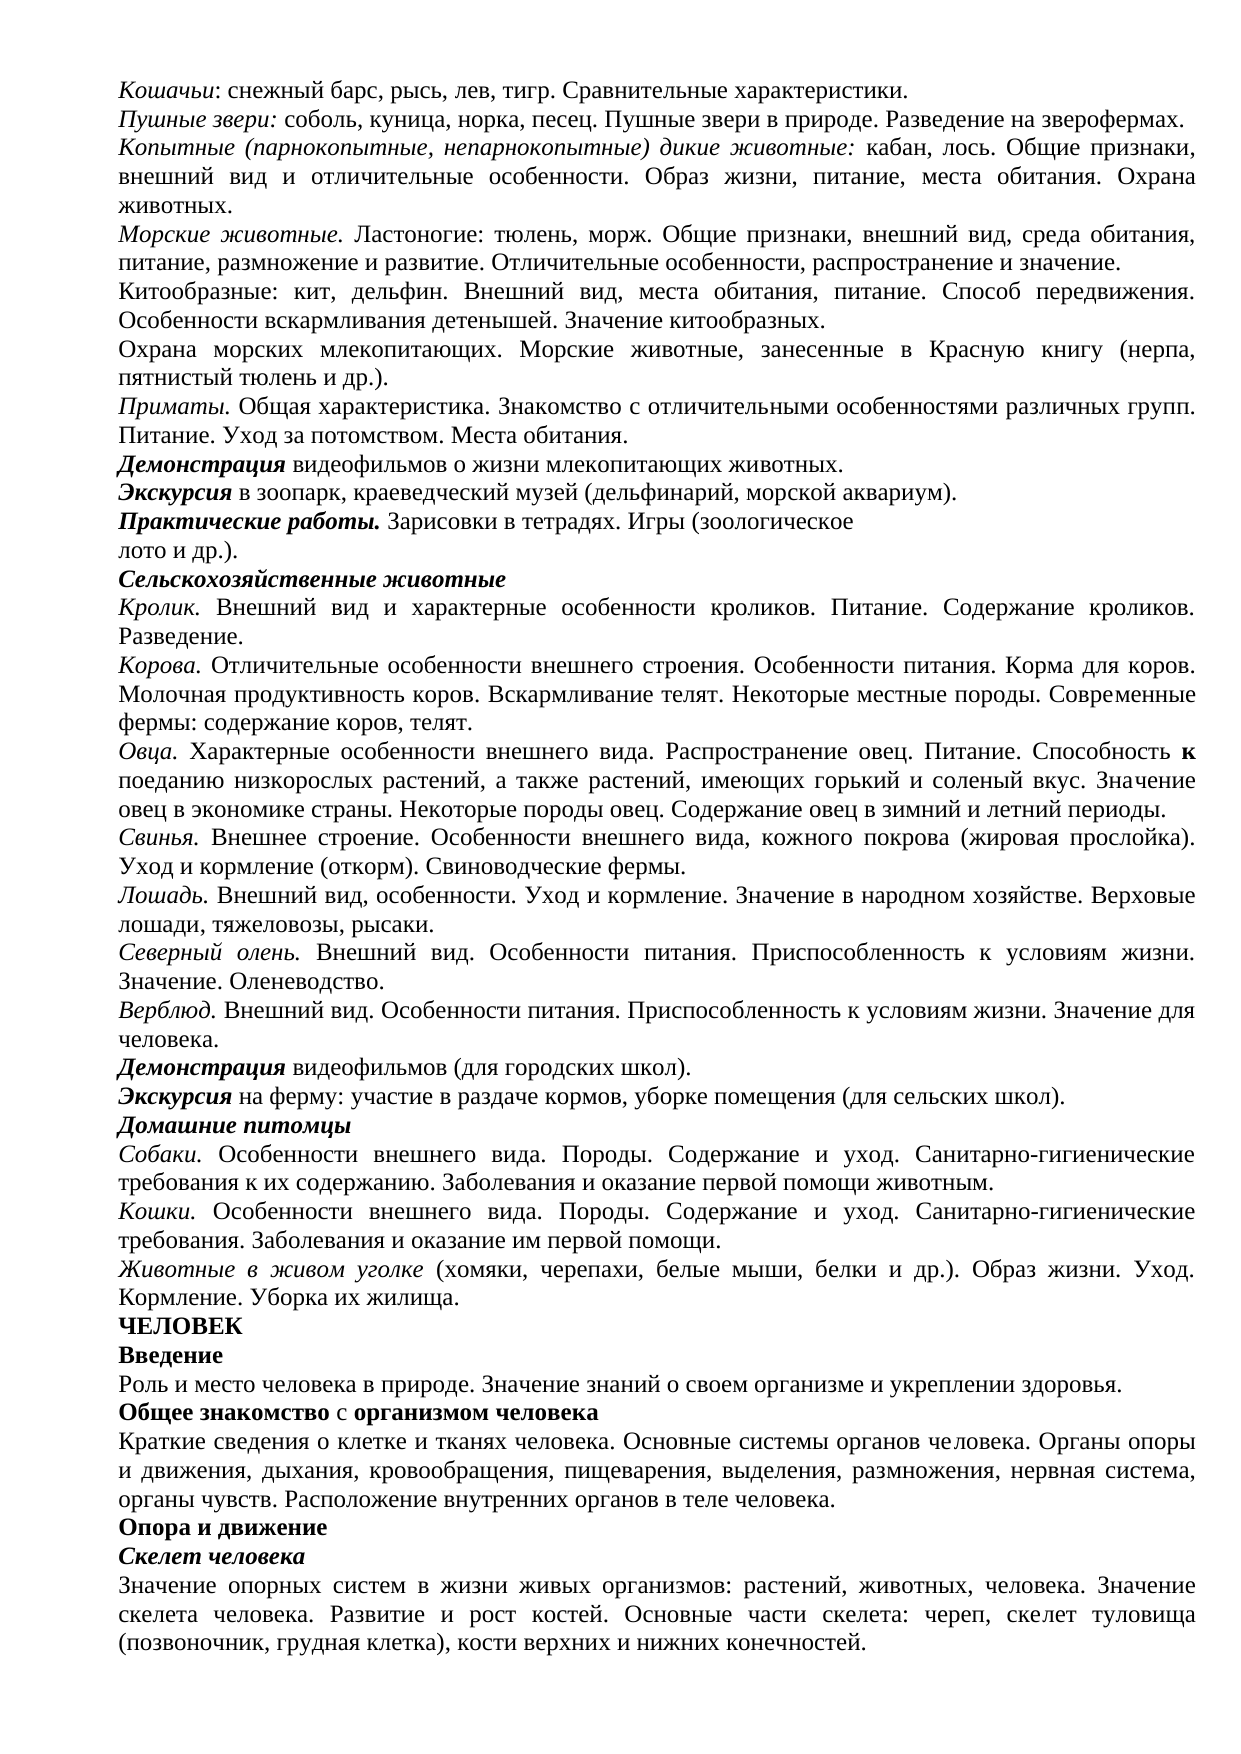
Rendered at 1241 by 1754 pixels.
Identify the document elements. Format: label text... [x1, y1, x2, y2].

text Кошачьи: снежный барс, рысь, лев, тигр. Сравнительные характеристики. [118, 75, 1196, 104]
text Северный олень. Внешний вид. Особенности питания. Приспособленность к условиям жизни. Значение. Оленеводство. [118, 937, 1196, 995]
text Морские животные. Ластоногие: тюлень, морж. Общие признаки, внешний вид, среда обитания, питание, размножение и развитие. Отличительные особенности, распространение и значение. [118, 219, 1196, 276]
text Верблюд. Внешний вид. Особенности питания. Приспособленность к условиям жизни. Значение для человека. [118, 995, 1196, 1052]
text Демонстрация видеофильмов (для городских школ). [118, 1052, 1196, 1081]
text Экскурсия в зоопарк, краеведческий музей (дельфинарий, морской аквариум). [118, 477, 1196, 506]
text Корова. Отличительные особенности внешнего строения. Особенности питания. Корма для коров. Молочная продуктивность коров. Вскармливание телят. Некоторые местные породы. Современные фермы: содержание коров, телят. [118, 650, 1196, 736]
text Копытные (парнокопытные, непарнокопытные) дикие животные: кабан, лось. Общие признаки, внешний вид и отличительные особенности. Образ жизни, питание, места обитания. Охрана животных. [118, 132, 1196, 219]
text Животные в живом уголке (хомяки, черепахи, белые мыши, белки и др.). Образ жизни. Уход. Кормление. Уборка их жилища. [118, 1254, 1196, 1311]
text Экскурсия на ферму: участие в раздаче кормов, уборке помещения (для сельских школ). [118, 1081, 1196, 1110]
text Кролик. Внешний вид и характерные особенности кроликов. Питание. Содержание кроликов. Разведение. [118, 592, 1196, 650]
text Собаки. Особенности внешнего вида. Породы. Содержание и уход. Санитарно-гигиенические требования к их содержанию. Заболевания и оказание первой помощи животным. [118, 1139, 1196, 1196]
text Охрана морских млекопитающих. Морские животные, занесенные в Красную книгу (нерпа, пятнистый тюлень и др.). [118, 334, 1196, 391]
text лото и др.). [118, 535, 1196, 564]
text Краткие сведения о клетке и тканях человека. Основные системы органов человека. Органы опоры и движения, дыхания, кровообращения, пищеварения, выделения, размножения, нервная система, органы чувств. Расположение внутренних органов в теле человека. [118, 1426, 1196, 1512]
text ЧЕЛОВЕК [118, 1311, 1196, 1340]
text Китообразные: кит, дельфин. Внешний вид, места обитания, питание. Способ передвижения. Особенности вскармливания детенышей. Значение китообразных. [118, 276, 1196, 334]
text Скелет человека [118, 1541, 1196, 1570]
text Значение опорных систем в жизни живых организмов: растений, животных, человека. Значение скелета человека. Развитие и рост костей. Основные части скелета: череп, скелет туловища (позвоночник, грудная клетка), кости верхних и нижних конечностей. [118, 1570, 1196, 1656]
text Овца. Характерные особенности внешнего вида. Распространение овец. Питание. Способность к поеданию низкорослых растений, а также растений, имеющих горький и соленый вкус. Значение овец в экономике страны. Некоторые породы овец. Содержание овец в зимний и летний периоды. [118, 736, 1196, 822]
text Демонстрация видеофильмов о жизни млекопитающих животных. [118, 449, 1196, 477]
text Практические работы. Зарисовки в тетрадях. Игры (зоологическое [118, 506, 1196, 535]
text Домашние питомцы [118, 1110, 1196, 1139]
text Свинья. Внешнее строение. Особенности внешнего вида, кожного покрова (жировая прослойка). Уход и кормление (откорм). Свиноводческие фермы. [118, 822, 1196, 880]
text Опора и движение [118, 1512, 1196, 1541]
text Введение [118, 1340, 1196, 1369]
text Кошки. Особенности внешнего вида. Породы. Содержание и уход. Санитарно-гигиенические требования. Заболевания и оказание им первой помощи. [118, 1196, 1196, 1254]
text Пушные звери: соболь, куница, норка, песец. Пушные звери в природе. Разведение на зверофермах. [118, 104, 1196, 132]
text Роль и место человека в природе. Значение знаний о своем организме и укреплении здоровья. [118, 1369, 1196, 1397]
text Приматы. Общая характеристика. Знакомство с отличительными особенностями различных групп. Питание. Уход за потомством. Места обитания. [118, 391, 1196, 449]
text Сельскохозяйственные животные [118, 564, 1196, 592]
text Общее знакомство с организмом человека [118, 1397, 1196, 1426]
text Лошадь. Внешний вид, особенности. Уход и кормление. Значение в народном хозяйстве. Верховые лошади, тяжеловозы, рысаки. [118, 880, 1196, 937]
